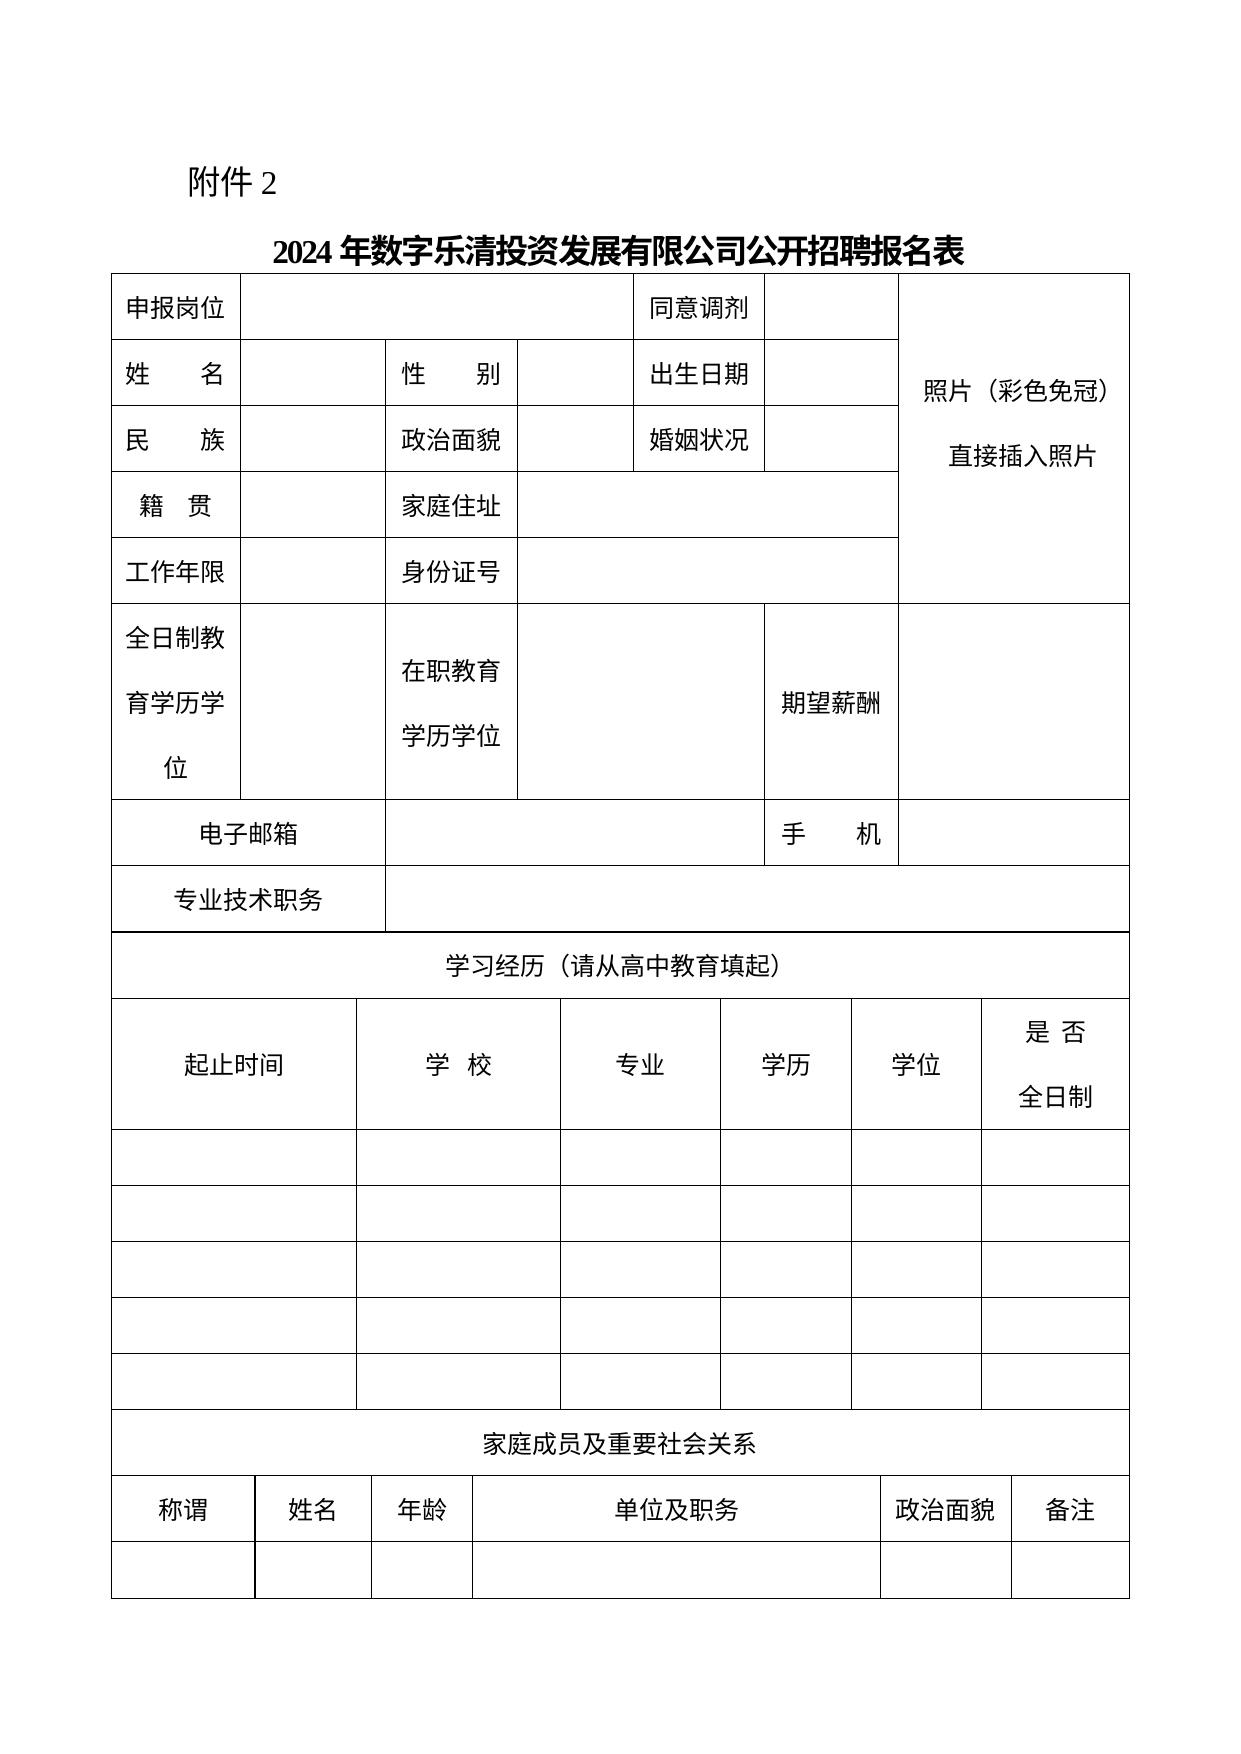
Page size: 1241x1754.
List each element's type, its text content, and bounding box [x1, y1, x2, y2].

table_cell [256, 1542, 371, 1597]
table_cell [357, 1186, 560, 1241]
table_cell 性 别 [386, 340, 517, 405]
table_cell 专业技术职务 [112, 866, 385, 931]
table_cell 工作年限 [112, 538, 240, 603]
table_cell [982, 1186, 1129, 1241]
table_cell 起止时间 [112, 999, 356, 1128]
table_header [765, 274, 898, 339]
table_cell 年龄 [372, 1476, 472, 1541]
table_cell 手 机 [765, 800, 898, 865]
table_cell [852, 1298, 981, 1353]
table_cell [241, 340, 385, 405]
table_cell [518, 538, 898, 603]
table_cell 备注 [1012, 1476, 1129, 1541]
text 2024年数字乐清投资发展有限公司公开招聘报名表 [187, 225, 1053, 273]
table_cell [112, 1130, 356, 1184]
table_cell 家庭住址 [386, 472, 517, 537]
table_cell [112, 1354, 356, 1409]
table_cell [982, 1298, 1129, 1353]
table_cell [852, 1130, 981, 1184]
table_cell [518, 340, 633, 405]
table_cell [518, 406, 633, 471]
table_cell [357, 1242, 560, 1297]
table_cell [112, 1542, 254, 1597]
table_cell [899, 604, 1129, 799]
table_cell [721, 1354, 851, 1409]
table_cell [852, 1242, 981, 1297]
table_cell [852, 1354, 981, 1409]
table_cell [982, 1354, 1129, 1409]
table_cell [721, 1186, 851, 1241]
table_cell [357, 1354, 560, 1409]
table_cell 在职教育学历学位 [386, 604, 517, 799]
table_cell [473, 1542, 880, 1597]
table_cell [372, 1542, 472, 1597]
table_cell 出生日期 [634, 340, 764, 405]
table_cell [112, 1242, 356, 1297]
table_cell 单位及职务 [473, 1476, 880, 1541]
table_cell [982, 1242, 1129, 1297]
table_cell 称谓 [112, 1476, 254, 1541]
table_cell [721, 1298, 851, 1353]
table_cell [561, 1354, 720, 1409]
table_cell 政治面貌 [386, 406, 517, 471]
table_cell 民 族 [112, 406, 240, 471]
table_cell [241, 406, 385, 471]
table_header 同意调剂 [634, 274, 764, 339]
table_cell [561, 1242, 720, 1297]
table_cell 姓名 [256, 1476, 371, 1541]
table_cell [721, 1242, 851, 1297]
table_cell 学历 [721, 999, 851, 1128]
table_cell 家庭成员及重要社会关系 [112, 1410, 1129, 1475]
table_cell [881, 1542, 1011, 1597]
table_cell [112, 1298, 356, 1353]
table_cell [241, 604, 385, 799]
table_header 申报岗位 [112, 274, 240, 339]
table_cell [386, 866, 1129, 931]
table_cell 学习经历（请从高中教育填起） [112, 933, 1129, 997]
table_cell 期望薪酬 [765, 604, 898, 799]
table_cell [721, 1130, 851, 1184]
table_cell [518, 472, 898, 537]
table_header [241, 274, 633, 339]
table_cell [899, 800, 1129, 865]
table_cell 身份证号 [386, 538, 517, 603]
table_cell [518, 604, 764, 799]
table_cell [765, 340, 898, 405]
table_cell [112, 1186, 356, 1241]
table_cell [241, 538, 385, 603]
table_cell 是 否 全日制 [982, 999, 1129, 1128]
table_cell [561, 1130, 720, 1184]
text 附件2 [187, 156, 1053, 204]
table_cell 学位 [852, 999, 981, 1128]
table_cell 婚姻状况 [634, 406, 764, 471]
table_cell [357, 1130, 560, 1184]
table_cell [1012, 1542, 1129, 1597]
table_cell 专业 [561, 999, 720, 1128]
table_cell [357, 1298, 560, 1353]
table_header 照片（彩色免冠） 直接插入照片 [899, 274, 1129, 603]
table_cell [561, 1186, 720, 1241]
table_cell [982, 1130, 1129, 1184]
table_cell 政治面貌 [881, 1476, 1011, 1541]
table_cell [561, 1298, 720, 1353]
table_cell [852, 1186, 981, 1241]
table_cell [765, 406, 898, 471]
table_cell 籍 贯 [112, 472, 240, 537]
table_cell [386, 800, 764, 865]
table_cell 全日制教育学历学位 [112, 604, 240, 799]
table_cell 学 校 [357, 999, 560, 1128]
table_cell 姓 名 [112, 340, 240, 405]
table_cell 电子邮箱 [112, 800, 385, 865]
table_cell [241, 472, 385, 537]
